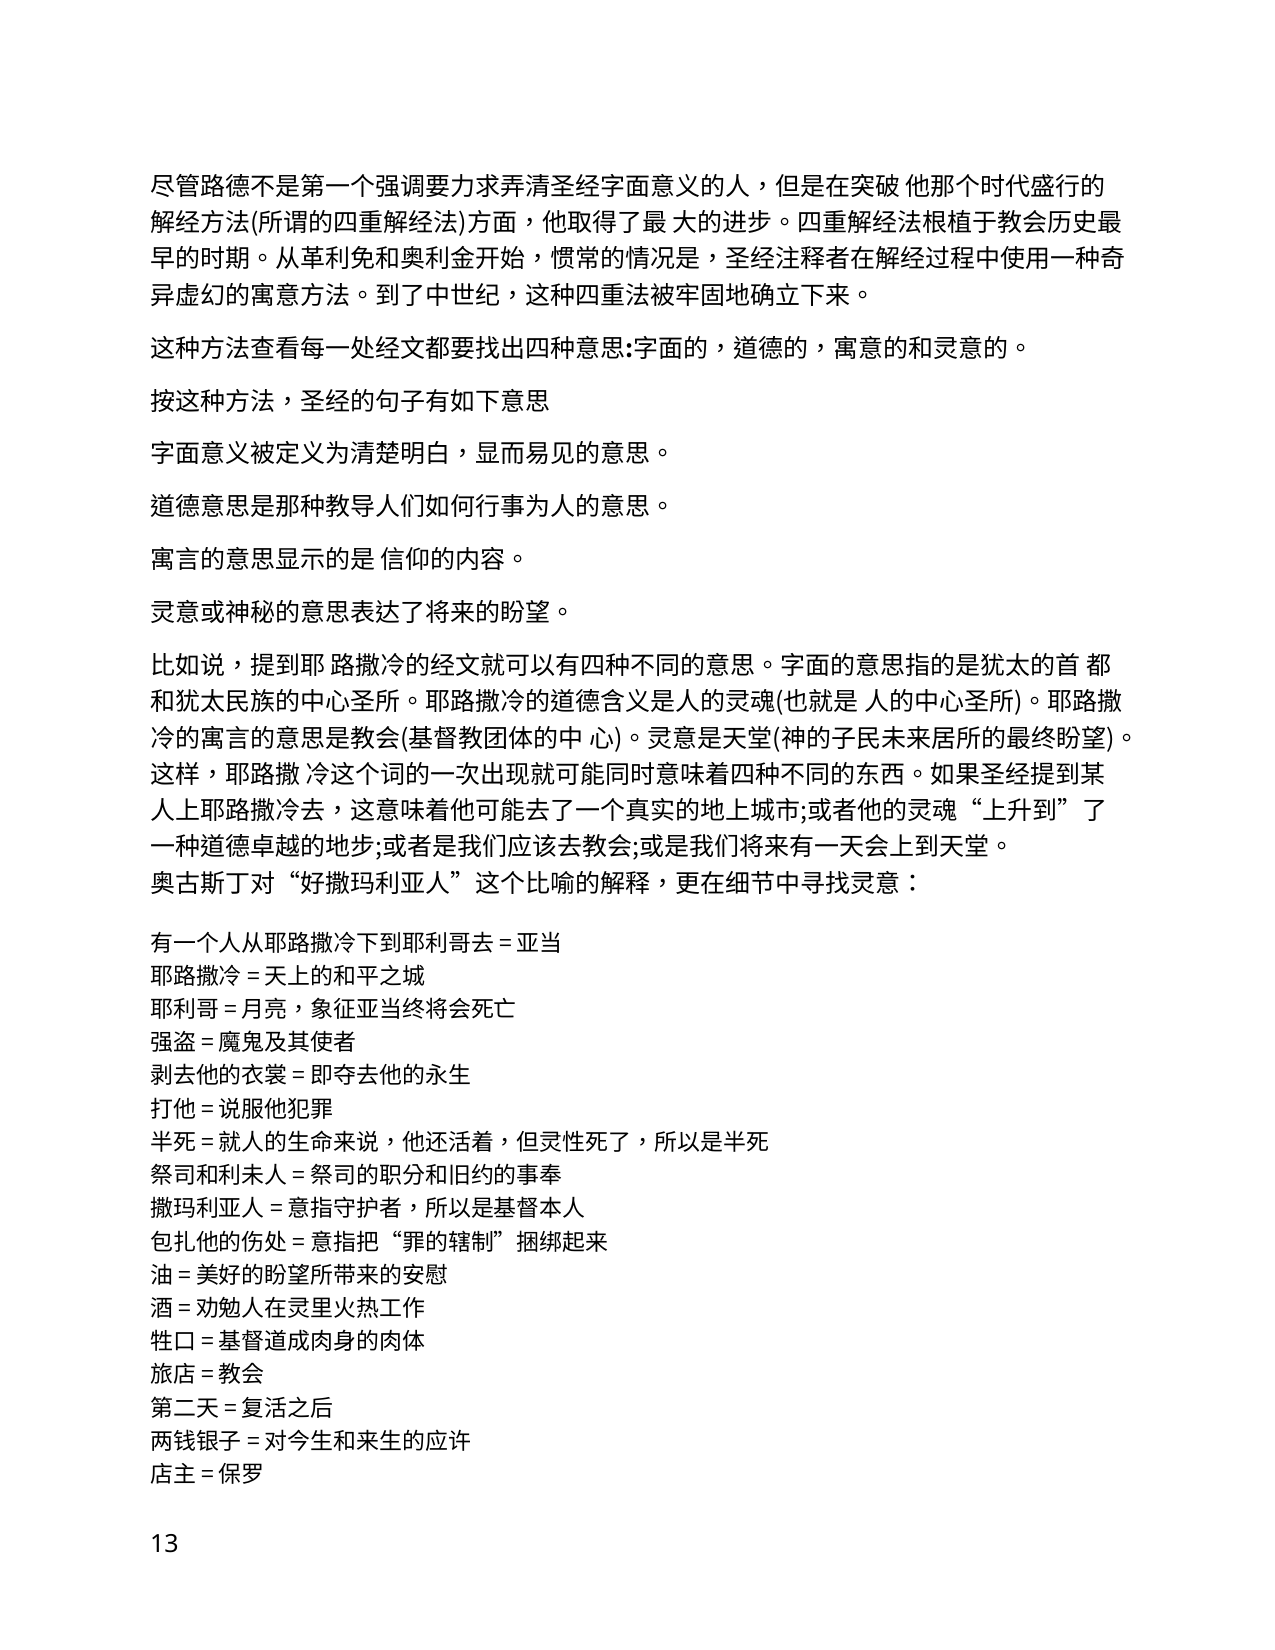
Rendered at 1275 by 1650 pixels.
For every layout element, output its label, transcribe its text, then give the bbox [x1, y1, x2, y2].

text 强盗 = 魔鬼及其使者 [150, 1024, 1125, 1057]
text 字面意义被定义为清楚明白，显而易见的意思。 [150, 434, 1125, 470]
text 按这种方法，圣经的句子有如下意思 [150, 381, 1125, 417]
text 打他 = 说服他犯罪 [150, 1091, 1125, 1124]
text 包扎他的伤处 = 意指把“罪的辖制”捆绑起来 [150, 1223, 1125, 1257]
text 半死 = 就人的生命来说，他还活着，但灵性死了，所以是半死 [150, 1124, 1125, 1157]
text 店主 = 保罗 [150, 1456, 1125, 1489]
text 奥古斯丁对“好撒玛利亚人”这个比喻的解释，更在细节中寻找灵意： [150, 863, 1125, 899]
text 祭司和利未人 = 祭司的职分和旧约的事奉 [150, 1157, 1125, 1190]
text 尽管路德不是第一个强调要力求弄清圣经字面意义的人，但是在突破 他那个时代盛行的解经方法(所谓的四重解经法)方面，他取得了最 大的进步。四重解经法根植于教会历史最早的时期。从革利免和奥利金开始，惯常的情况是，圣经注释者在解经过程中使用一种奇异虚幻的寓意方法。到了中世纪，这种四重法被牢固地确立下来。 [150, 166, 1125, 311]
text 油 = 美好的盼望所带来的安慰 [150, 1257, 1125, 1290]
text 牲口 = 基督道成肉身的肉体 [150, 1323, 1125, 1356]
text 这种方法查看每一处经文都要找出四种意思:字面的，道德的，寓意的和灵意的。 [150, 328, 1125, 364]
text 旅店 = 教会 [150, 1356, 1125, 1389]
text 比如说，提到耶 路撒冷的经文就可以有四种不同的意思。字面的意思指的是犹太的首 都和犹太民族的中心圣所。耶路撒冷的道德含义是人的灵魂(也就是 人的中心圣所)。耶路撒冷的寓言的意思是教会(基督教团体的中 心)。灵意是天堂(神的子民未来居所的最终盼望)。这样，耶路撒 冷这个词的一次出现就可能同时意味着四种不同的东西。如果圣经提到某人上耶路撒冷去，这意味着他可能去了一个真实的地上城市;或者他的灵魂“上升到”了一种道德卓越的地步;或者是我们应该去教会;或是我们将来有一天会上到天堂。 [150, 646, 1125, 863]
text 有一个人从耶路撒冷下到耶利哥去 = 亚当 [150, 924, 1125, 958]
text 撒玛利亚人 = 意指守护者，所以是基督本人 [150, 1190, 1125, 1223]
text 耶利哥 = 月亮，象征亚当终将会死亡 [150, 991, 1125, 1024]
text 第二天 = 复活之后 [150, 1389, 1125, 1423]
text 剥去他的衣裳 = 即夺去他的永生 [150, 1057, 1125, 1091]
text 耶路撒冷 = 天上的和平之城 [150, 958, 1125, 991]
text 两钱银子 = 对今生和来生的应许 [150, 1423, 1125, 1456]
text 道德意思是那种教导人们如何行事为人的意思。 [150, 487, 1125, 523]
text 酒 = 劝勉人在灵里火热工作 [150, 1290, 1125, 1323]
text 灵意或神秘的意思表达了将来的盼望。 [150, 593, 1125, 629]
text 寓言的意思显示的是 信仰的内容。 [150, 540, 1125, 576]
